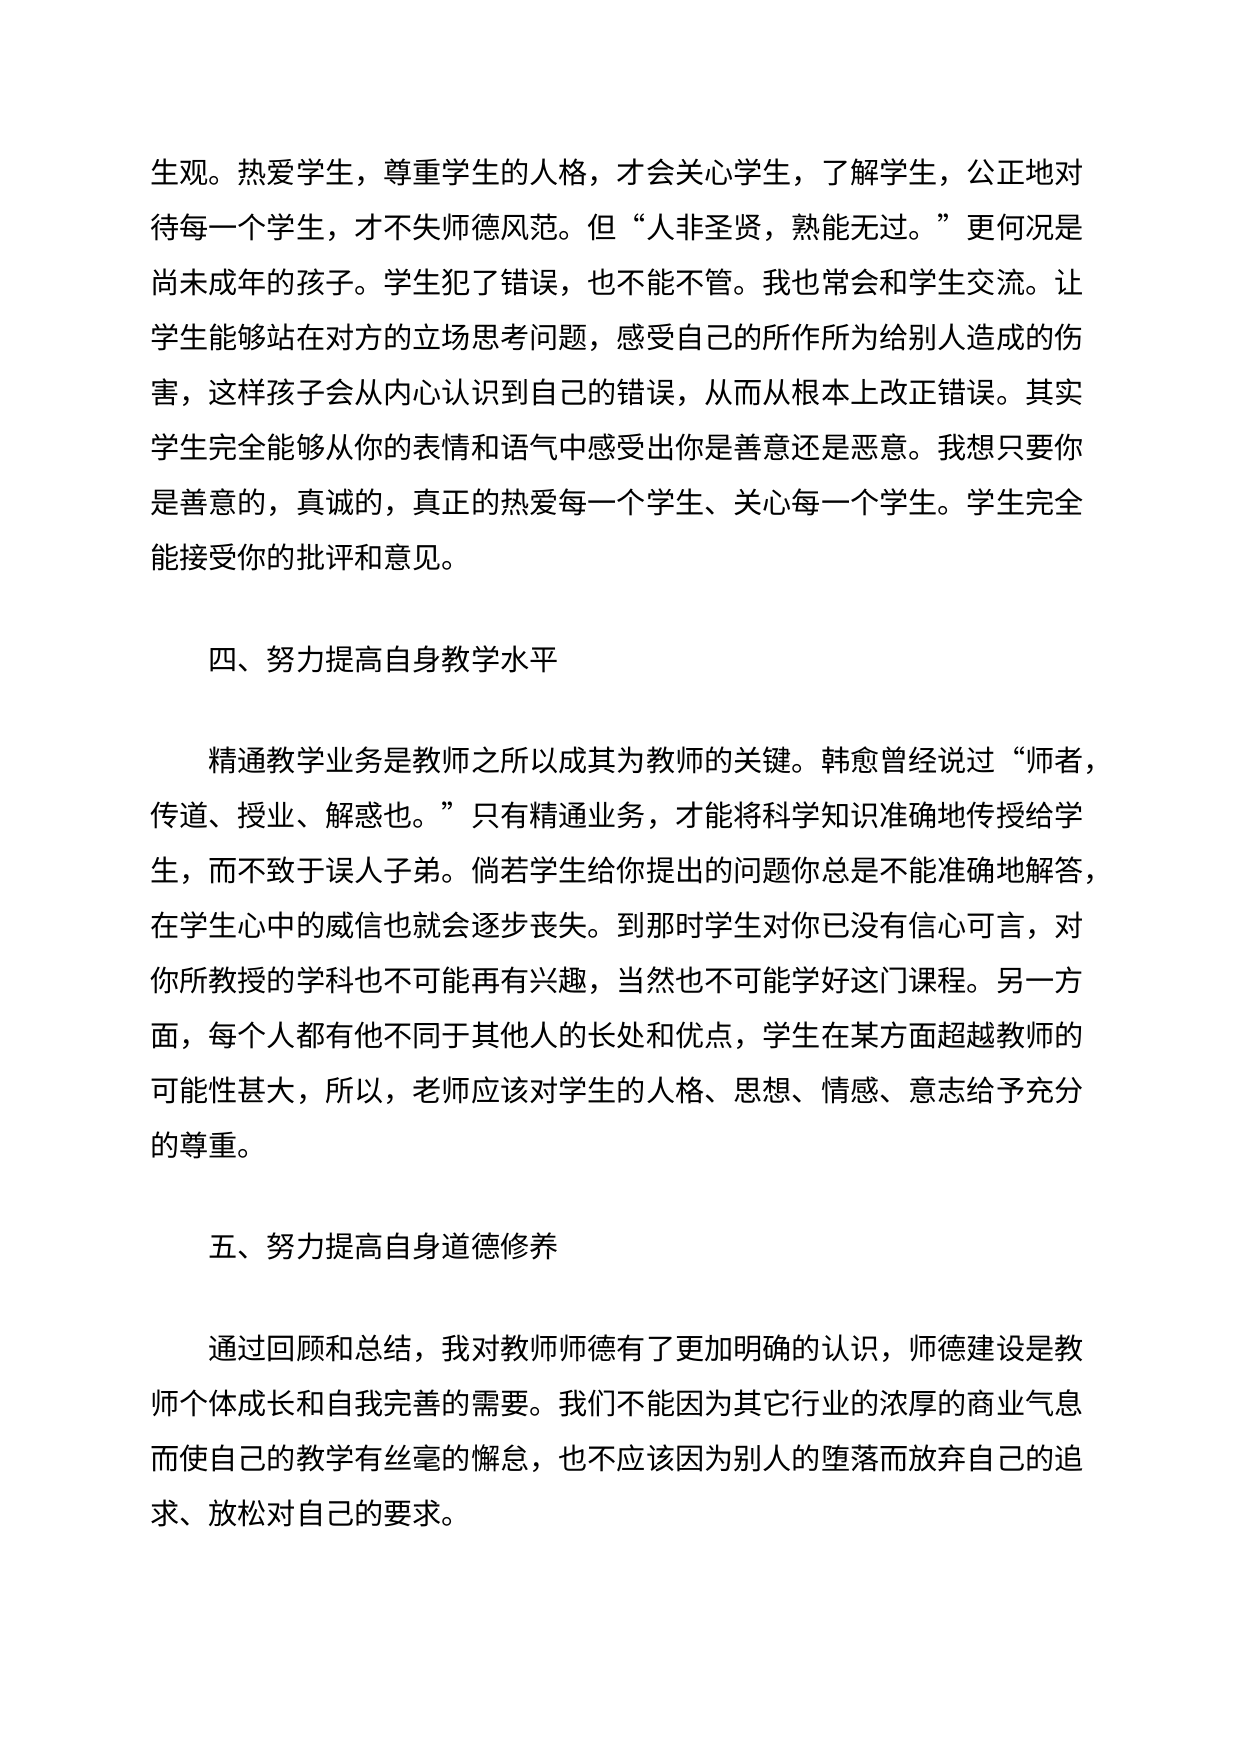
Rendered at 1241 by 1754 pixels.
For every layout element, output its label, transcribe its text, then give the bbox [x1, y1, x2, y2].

text 通过回顾和总结，我对教师师德有了更加明确的认识，师德建设是教师个体成长和自我完善的需要。我们不能因为其它行业的浓厚的商业气息而使自己的教学有丝毫的懈怠，也不应该因为别人的堕落而放弃自己的追求、放松对自己的要求。 [150, 1326, 1090, 1533]
text 四、努力提高自身教学水平 [150, 636, 1090, 678]
text 精通教学业务是教师之所以成其为教师的关键。韩愈曾经说过“师者，传道、授业、解惑也。”只有精通业务，才能将科学知识准确地传授给学生，而不致于误人子弟。倘若学生给你提出的问题你总是不能准确地解答，在学生心中的威信也就会逐步丧失。到那时学生对你已没有信心可言，对你所教授的学科也不可能再有兴趣，当然也不可能学好这门课程。另一方面，每个人都有他不同于其他人的长处和优点，学生在某方面超越教师的可能性甚大，所以，老师应该对学生的人格、思想、情感、意志给予充分的尊重。 [150, 738, 1090, 1164]
text 五、努力提高自身道德修养 [150, 1224, 1090, 1266]
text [150, 150, 1090, 577]
